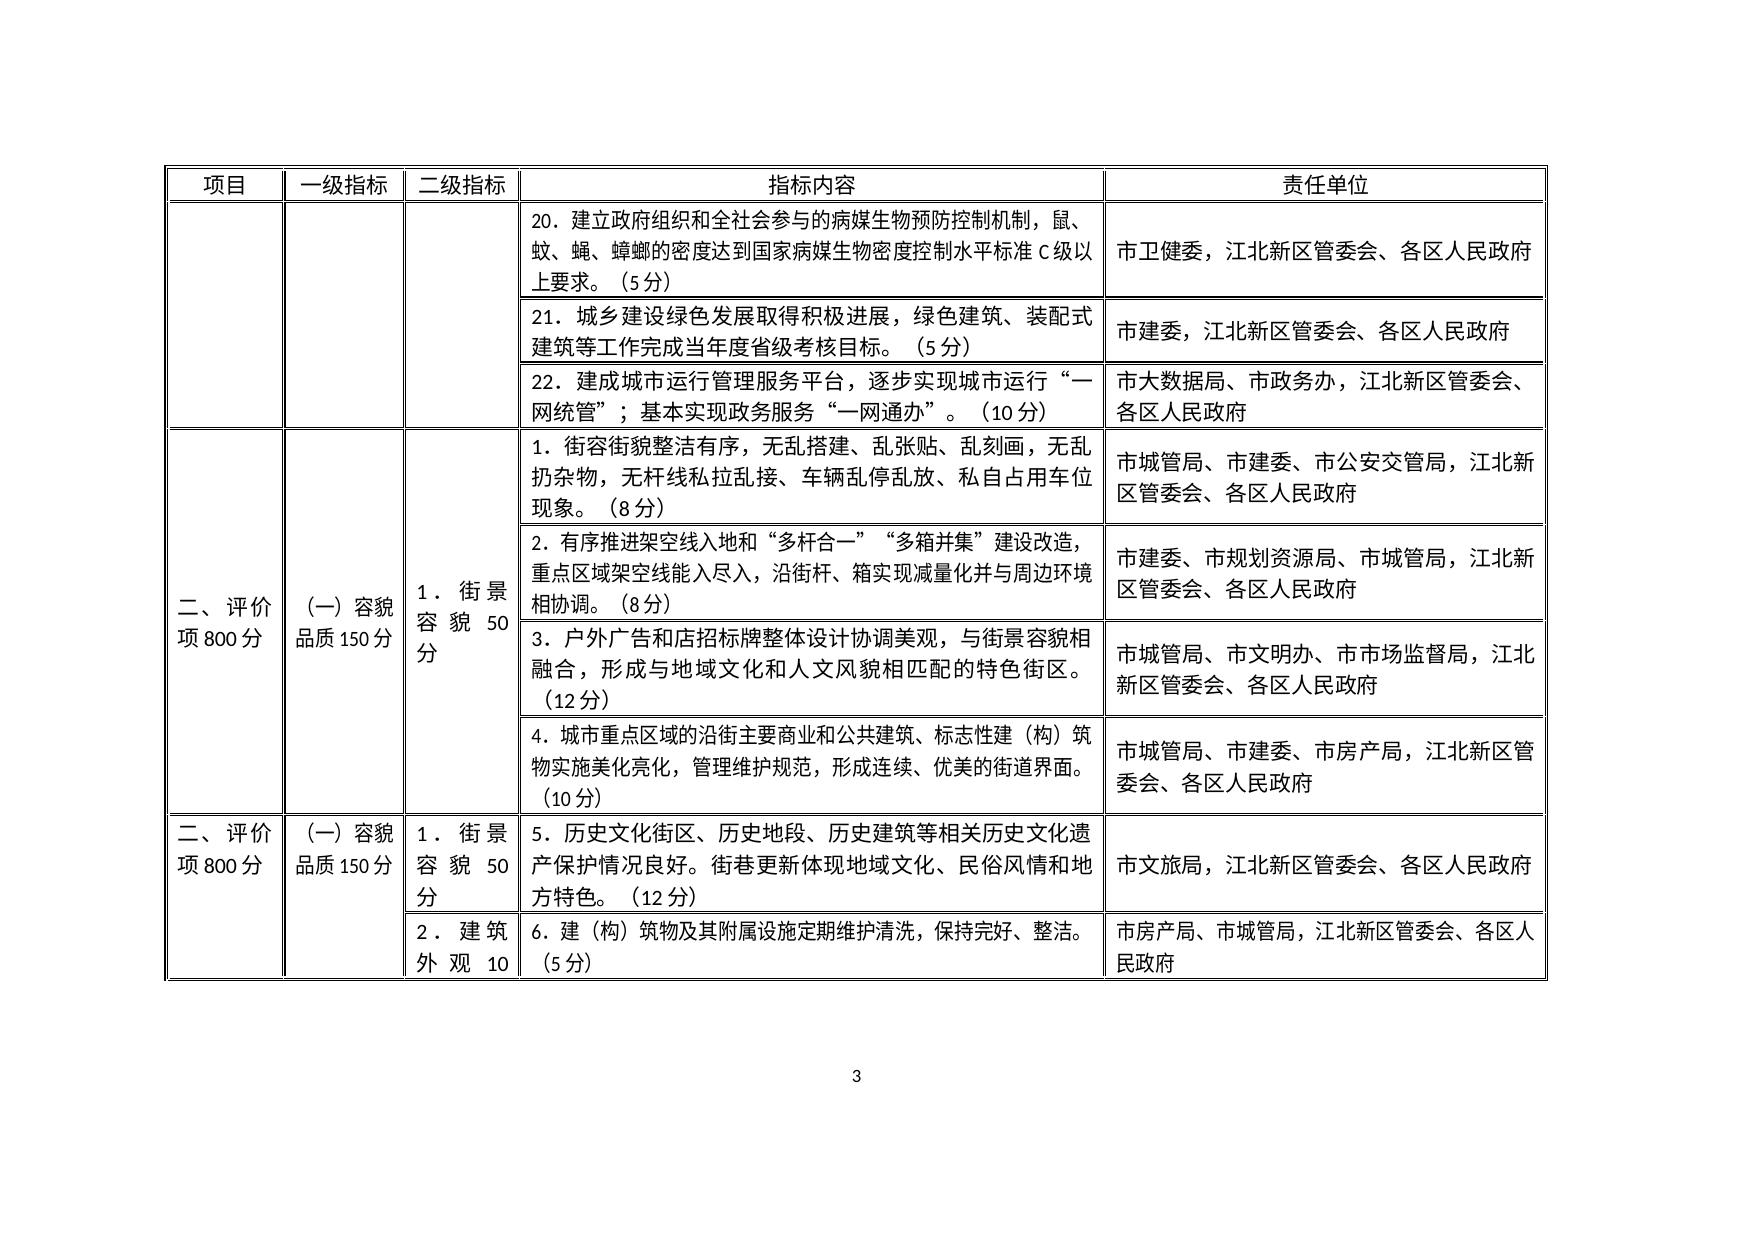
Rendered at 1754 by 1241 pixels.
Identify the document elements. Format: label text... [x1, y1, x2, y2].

table_cell 4．城市重点区域的沿街主要商业和公共建筑、标志性建（构）筑物实施美化亮化，管理维护规范，形成连续、优美的街道界面。（10分） [521, 718, 1103, 813]
table_cell 市建委、市规划资源局、市城管局，江北新区管委会、各区人民政府 [1106, 523, 1545, 619]
table_cell 市房产局、市城管局，江北新区管委会、各区人民政府 [1105, 911, 1547, 978]
table_cell 市建委，江北新区管委会、各区人民政府 [1106, 296, 1545, 361]
table_cell 二、评价项800分 [168, 427, 282, 813]
table_cell 1．街容街貌整洁有序，无乱搭建、乱张贴、乱刻画，无乱扔杂物，无杆线私拉乱接、车辆乱停乱放、私自占用车位现象。（8分） [521, 430, 1103, 523]
table_cell 市大数据局、市政务办，江北新区管委会、各区人民政府 [1106, 361, 1545, 427]
table_header 项目 [166, 166, 284, 200]
table_cell （一）容貌品质150分 [284, 813, 405, 978]
table_cell 市卫健委，江北新区管委会、各区人民政府 [1105, 200, 1547, 296]
table_cell 1．街景容貌50分 [406, 430, 518, 813]
table_cell 5．历史文化街区、历史地段、历史建筑等相关历史文化遗产保护情况良好。街巷更新体现地域文化、民俗风情和地方特色。（12分） [521, 816, 1103, 911]
table_cell 2．有序推进架空线入地和“多杆合一”“多箱并集”建设改造，重点区域架空线能入尽入，沿街杆、箱实现减量化并与周边环境相协调。（8分） [521, 526, 1103, 619]
table_cell 市城管局、市文明办、市市场监督局，江北新区管委会、各区人民政府 [1105, 619, 1547, 715]
table_cell 1．街景容貌50分 [406, 816, 518, 911]
table_cell 6．建（构）筑物及其附属设施定期维护清洗，保持完好、整洁。（5分） [520, 911, 1105, 978]
table_header 二级指标 [405, 166, 520, 200]
table_cell 市城管局、市建委、市公安交管局，江北新区管委会、各区人民政府 [1106, 427, 1545, 523]
table_header 责任单位 [1105, 169, 1545, 200]
table_cell 市城管局、市建委、市房产局，江北新区管委会、各区人民政府 [1105, 715, 1547, 813]
table_header 一级指标 [284, 166, 405, 200]
table_cell 市文旅局，江北新区管委会、各区人民政府 [1105, 813, 1547, 911]
table_cell 21．城乡建设绿色发展取得积极进展，绿色建筑、装配式建筑等工作完成当年度省级考核目标。（5分） [521, 300, 1103, 361]
table_header 指标内容 [520, 166, 1105, 200]
table_cell 2．建筑外观10分 [405, 911, 520, 978]
table_cell 二、评价项800分 [166, 813, 284, 978]
table_cell 22．建成城市运行管理服务平台，逐步实现城市运行“一网统管”；基本实现政务服务“一网通办”。（10分） [521, 365, 1103, 427]
table_cell （一）容貌品质150分 [286, 430, 403, 813]
table_cell 3．户外广告和店招标牌整体设计协调美观，与街景容貌相融合，形成与地域文化和人文风貌相匹配的特色街区。（12分） [521, 622, 1103, 715]
table_cell 20．建立政府组织和全社会参与的病媒生物预防控制机制，鼠、蚊、蝇、蟑螂的密度达到国家病媒生物密度控制水平标准C级以上要求。（5分） [521, 203, 1103, 296]
